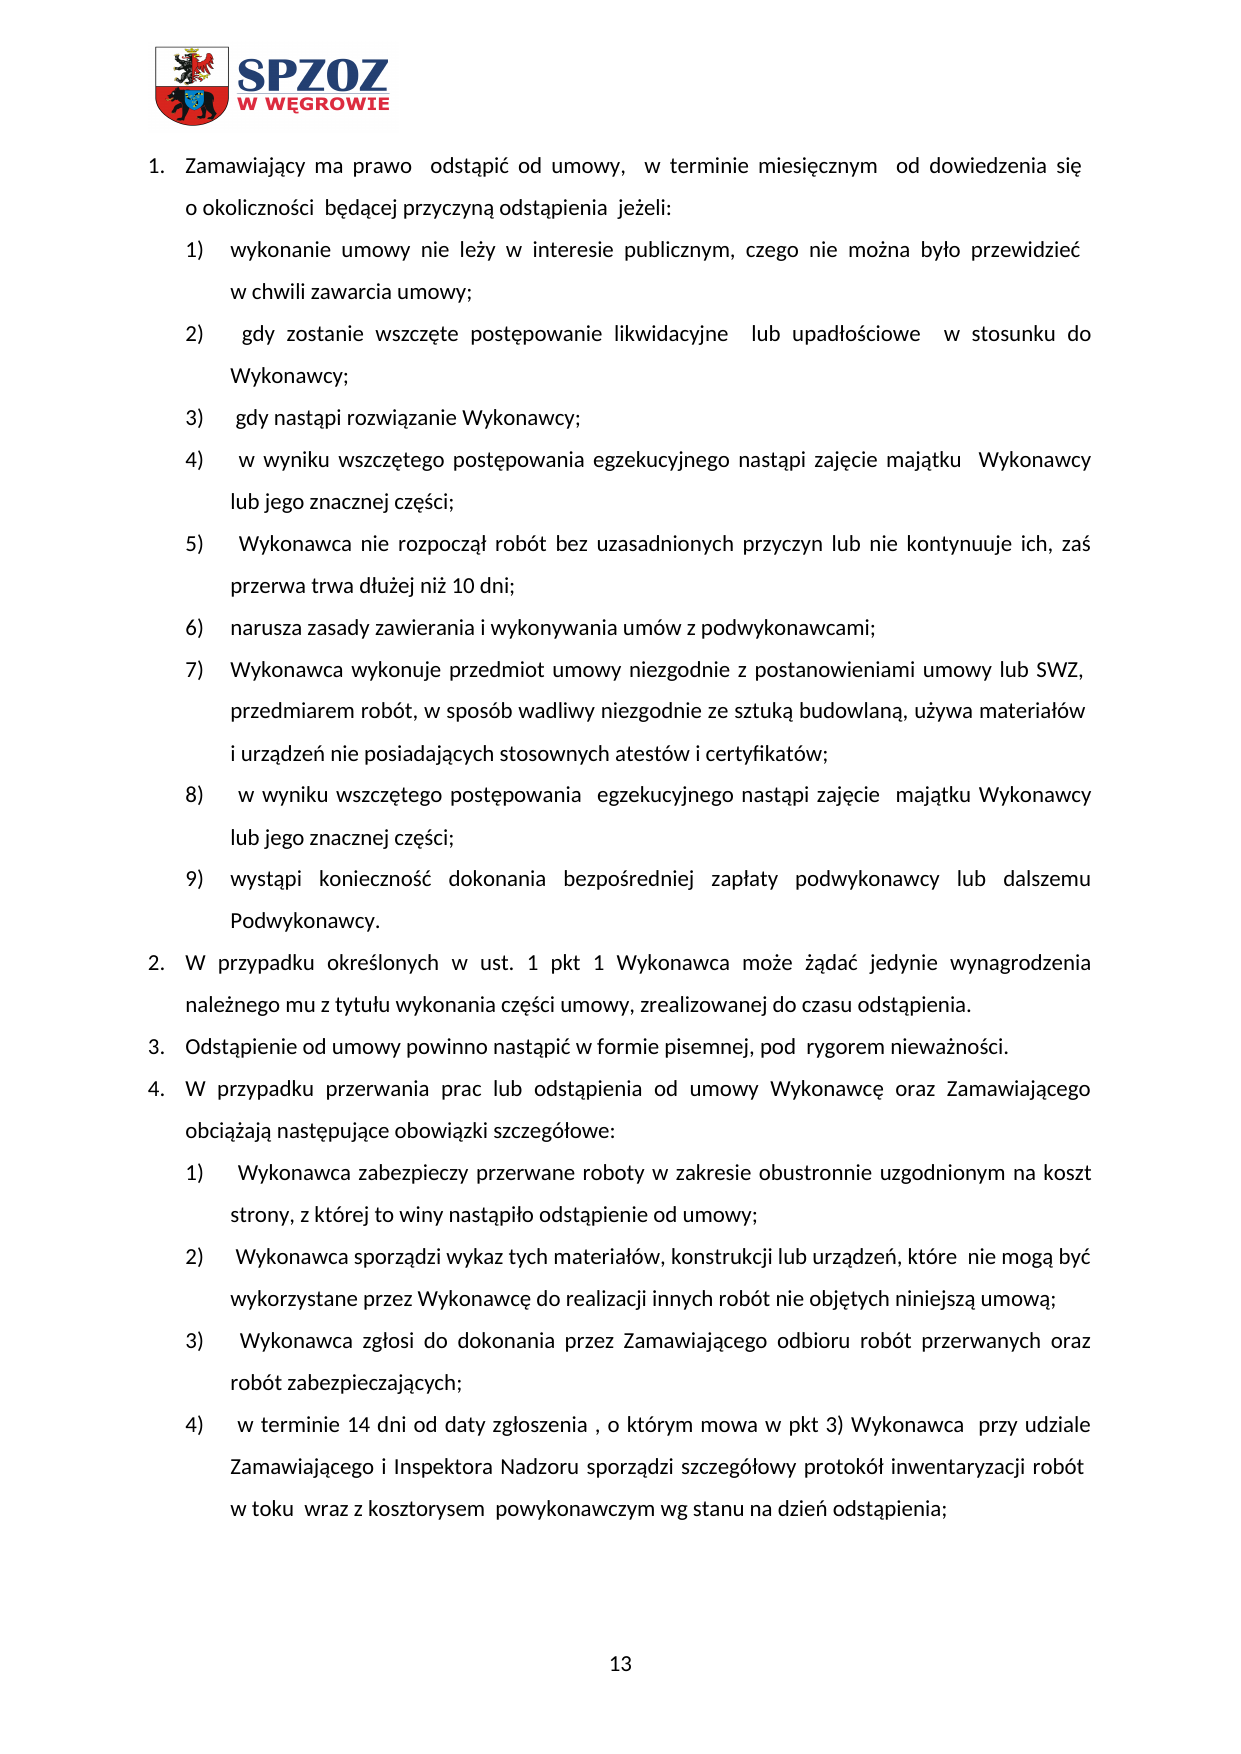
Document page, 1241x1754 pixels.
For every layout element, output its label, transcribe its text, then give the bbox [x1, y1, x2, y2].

list Wykonawca nie rozpoczął robót bez uzasadnionych przyczyn lub nie kontynuuje ich, zaś przerwa trwa dłużej niż 10 dni; [185, 529, 1093, 599]
list Wykonawca zabezpieczy przerwane roboty w zakresie obustronnie uzgodnionym na koszt strony, z której to winy nastąpiło odstąpienie od umowy; [185, 1158, 1093, 1228]
list W przypadku przerwania prac lub odstąpienia od umowy Wykonawcę oraz Zamawiającego obciążają następujące obowiązki szczegółowe: [148, 1074, 1093, 1144]
list narusza zasady zawierania i wykonywania umów z podwykonawcami; [185, 613, 1093, 641]
list w wyniku wszczętego postępowania egzekucyjnego nastąpi zajęcie majątku Wykonawcy lub jego znacznej części; [185, 445, 1093, 515]
list gdy nastąpi rozwiązanie Wykonawcy; [185, 403, 1093, 431]
picture [147, 41, 400, 133]
list w wyniku wszczętego postępowania egzekucyjnego nastąpi zajęcie majątku Wykonawcy lub jego znacznej części; [185, 781, 1093, 851]
list wykonanie umowy nie leży w interesie publicznym, czego nie można było przewidzieć w chwili zawarcia umowy; [185, 235, 1093, 305]
list Wykonawca wykonuje przedmiot umowy niezgodnie z postanowieniami umowy lub SWZ, przedmiarem robót, w sposób wadliwy niezgodnie ze sztuką budowlaną, używa materiałów i urządzeń nie posiadających stosownych atestów i certyfikatów; [185, 655, 1093, 767]
list Odstąpienie od umowy powinno nastąpić w formie pisemnej, pod rygorem nieważności. [148, 1032, 1093, 1061]
list Wykonawca zgłosi do dokonania przez Zamawiającego odbioru robót przerwanych oraz robót zabezpieczających; [185, 1326, 1093, 1396]
list w terminie 14 dni od daty zgłoszenia , o którym mowa w pkt 3) Wykonawca przy udziale Zamawiającego i Inspektora Nadzoru sporządzi szczegółowy protokół inwentaryzacji robót w toku wraz z kosztorysem powykonawczym wg stanu na dzień odstąpienia; [185, 1410, 1093, 1522]
list W przypadku określonych w ust. 1 pkt 1 Wykonawca może żądać jedynie wynagrodzenia należnego mu z tytułu wykonania części umowy, zrealizowanej do czasu odstąpienia. [148, 948, 1093, 1018]
list Wykonawca sporządzi wykaz tych materiałów, konstrukcji lub urządzeń, które nie mogą być wykorzystane przez Wykonawcę do realizacji innych robót nie objętych niniejszą umową; [185, 1242, 1093, 1312]
list Zamawiający ma prawo odstąpić od umowy, w terminie miesięcznym od dowiedzenia się o okoliczności będącej przyczyną odstąpienia jeżeli: [148, 151, 1093, 221]
list wystąpi konieczność dokonania bezpośredniej zapłaty podwykonawcy lub dalszemu Podwykonawcy. [185, 864, 1093, 934]
list gdy zostanie wszczęte postępowanie likwidacyjne lub upadłościowe w stosunku do Wykonawcy; [185, 319, 1093, 389]
